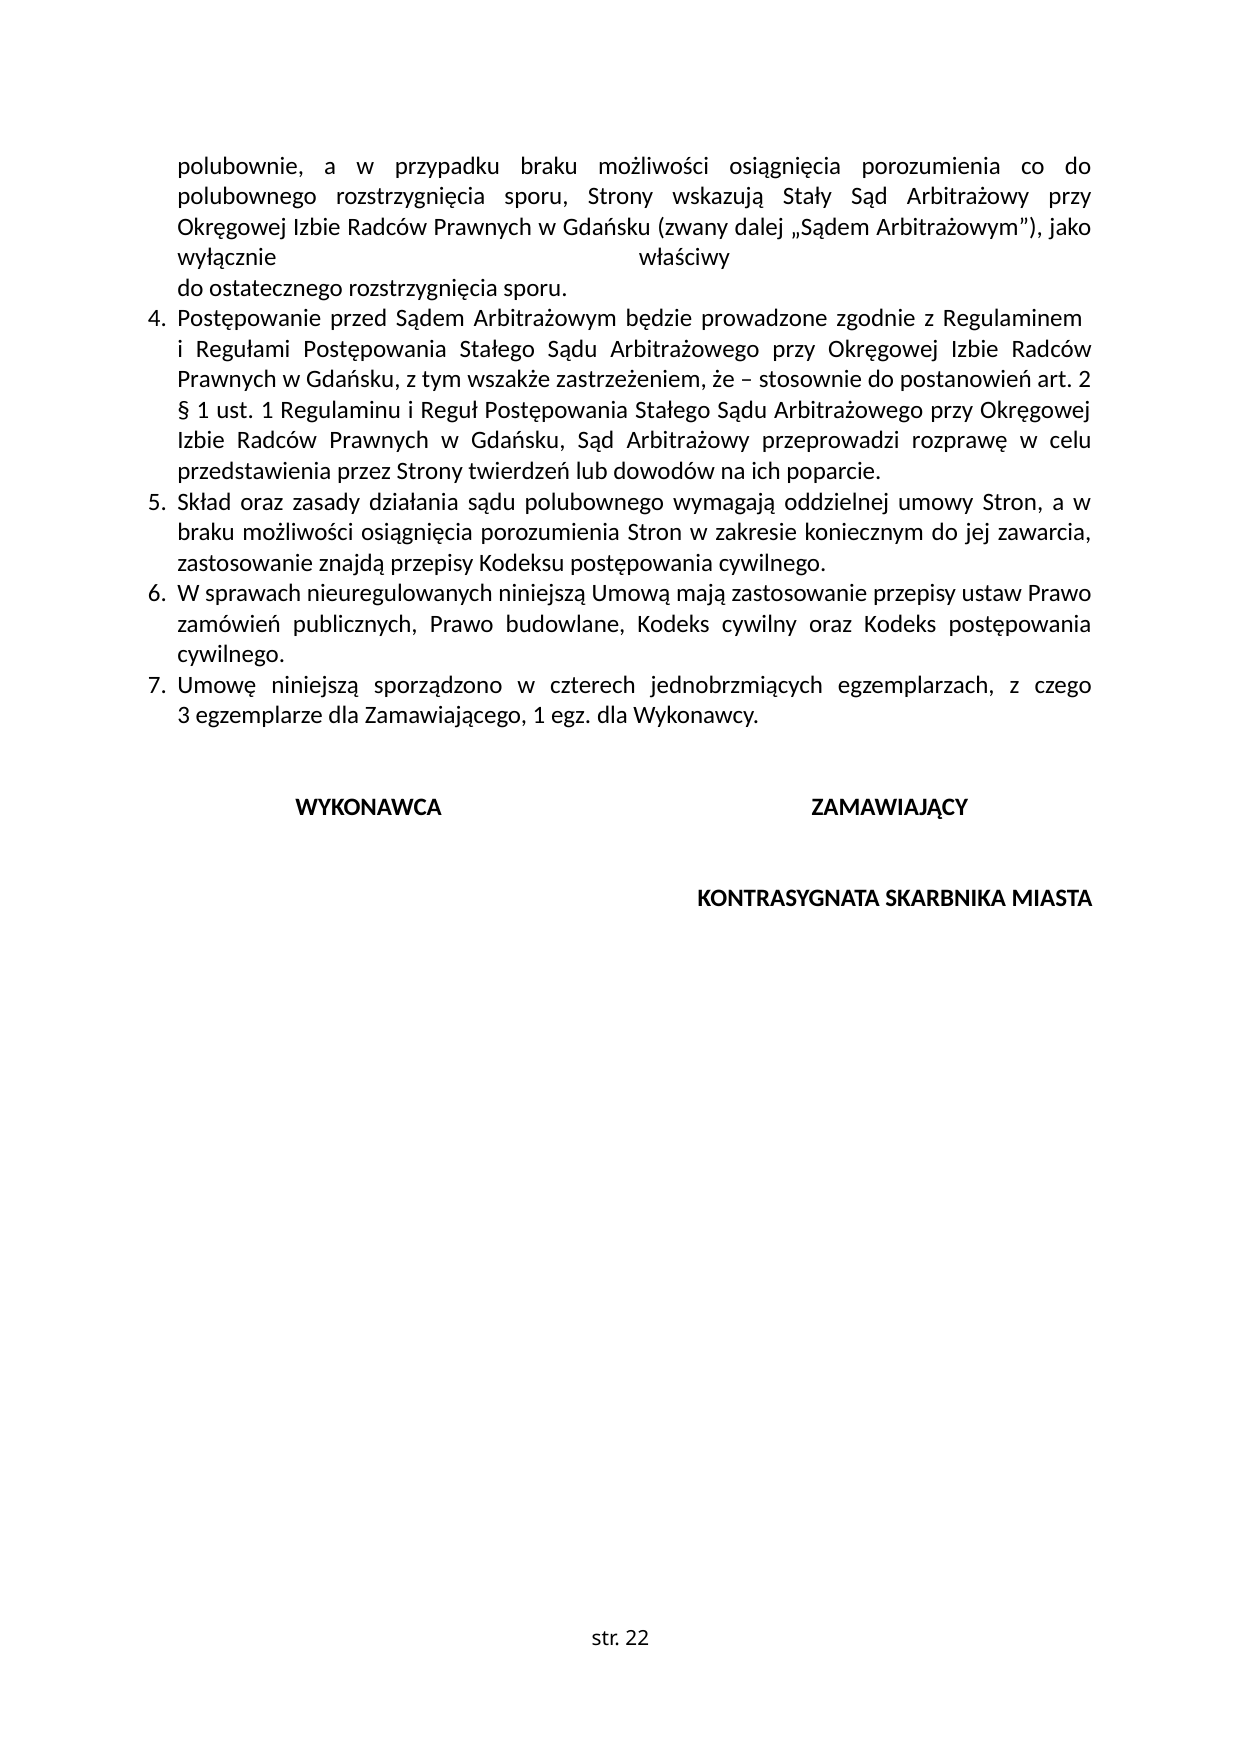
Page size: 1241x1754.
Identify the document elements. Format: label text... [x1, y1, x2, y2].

text KONTRASYGNATA SKARBNIKA MIASTA [148, 882, 1093, 913]
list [148, 150, 1093, 303]
list W sprawach nieuregulowanych niniejszą Umową mają zastosowanie przepisy ustaw Prawo zamówień publicznych, Prawo budowlane, Kodeks cywilny oraz Kodeks postępowania cywilnego. [148, 577, 1093, 669]
list Postępowanie przed Sądem Arbitrażowym będzie prowadzone zgodnie z Regulaminem i Regułami Postępowania Stałego Sądu Arbitrażowego przy Okręgowej Izbie Radców Prawnych w Gdańsku, z tym wszakże zastrzeżeniem, że – stosownie do postanowień art. 2 § 1 ust. 1 Regulaminu i Reguł Postępowania Stałego Sądu Arbitrażowego przy Okręgowej Izbie Radców Prawnych w Gdańsku, Sąd Arbitrażowy przeprowadzi rozprawę w celu przedstawienia przez Strony twierdzeń lub dowodów na ich poparcie. [148, 303, 1093, 486]
list Umowę niniejszą sporządzono w czterech jednobrzmiących egzemplarzach, z czego 3 egzemplarze dla Zamawiającego, 1 egz. dla Wykonawcy. [148, 669, 1093, 730]
text WYKONAWCA ZAMAWIAJĄCY [221, 791, 1093, 821]
list Skład oraz zasady działania sądu polubownego wymagają oddzielnej umowy Stron, a w braku możliwości osiągnięcia porozumienia Stron w zakresie koniecznym do jej zawarcia, zastosowanie znajdą przepisy Kodeksu postępowania cywilnego. [148, 486, 1093, 577]
